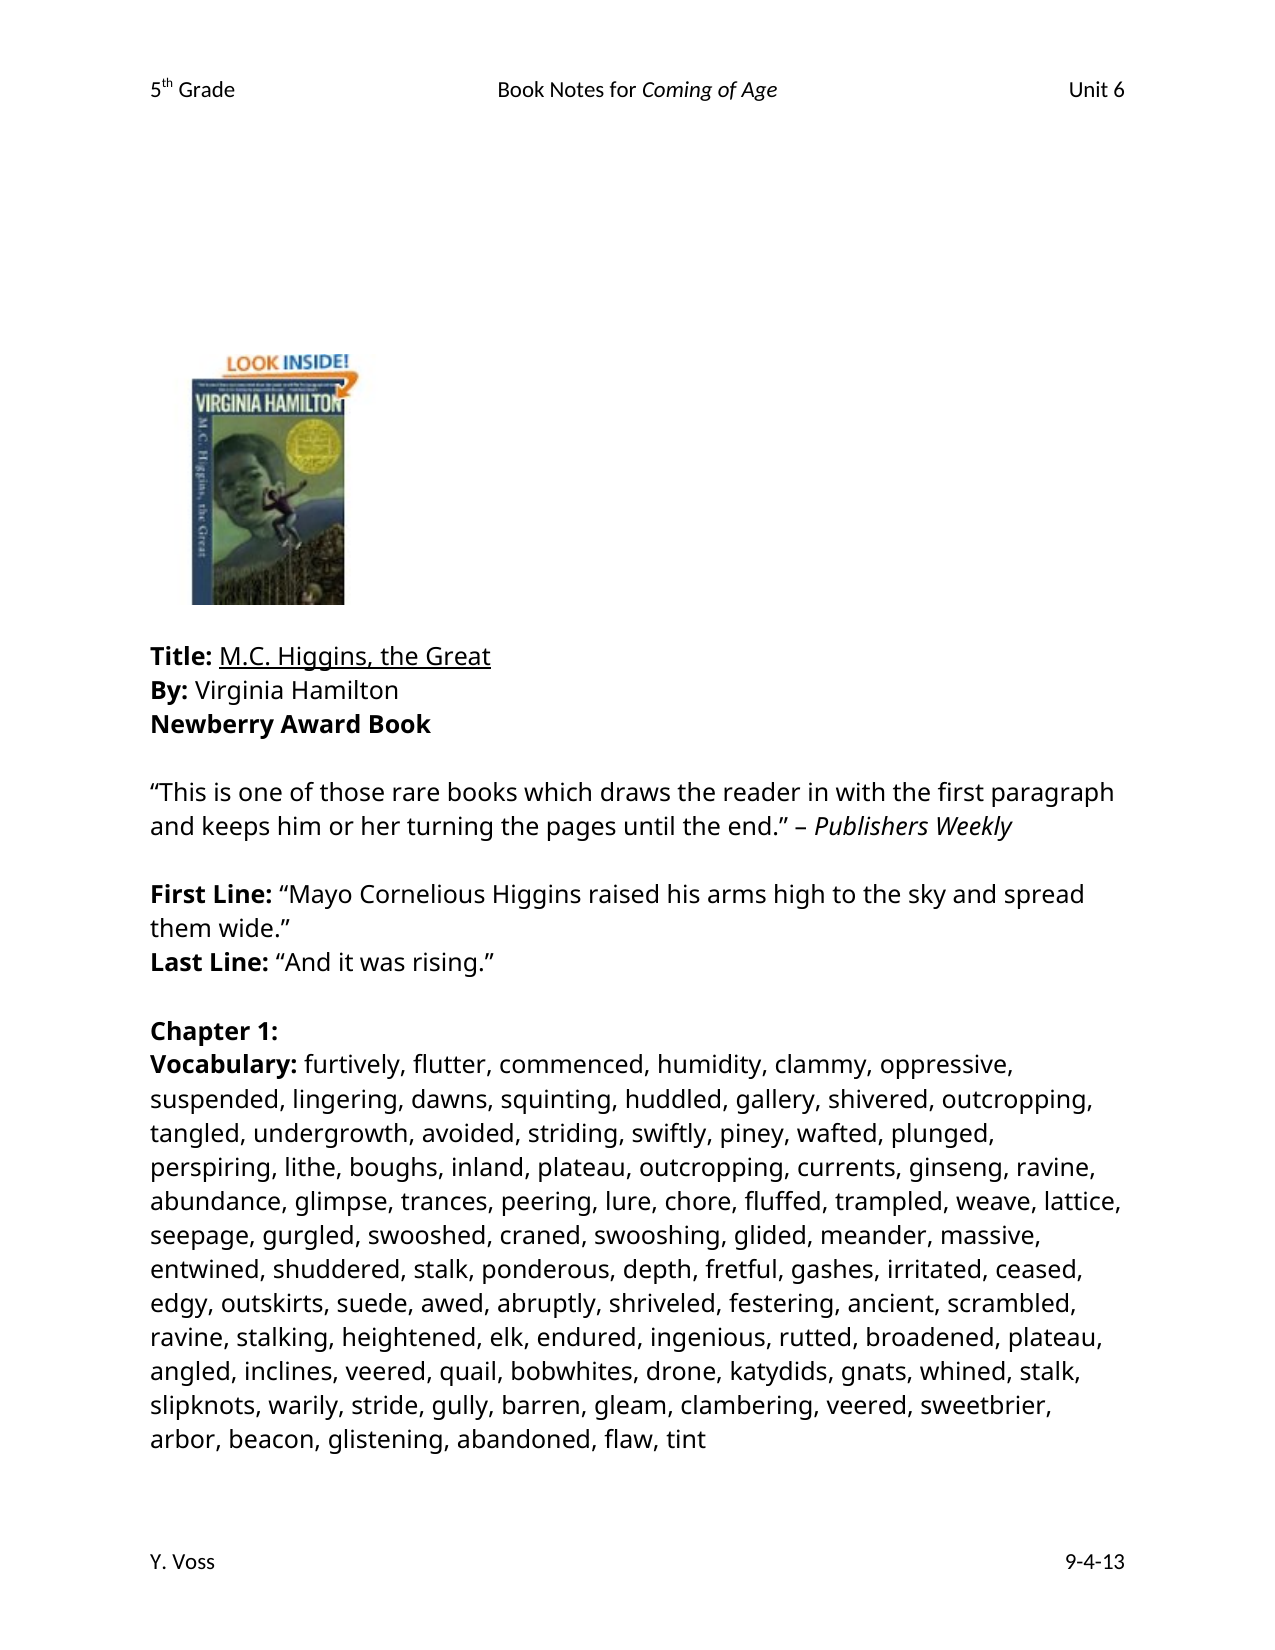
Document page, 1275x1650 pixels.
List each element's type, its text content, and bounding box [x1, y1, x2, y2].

text First Line: “Mayo Cornelious Higgins raised his arms high to the sky and spread them wide.” [150, 877, 1125, 945]
text “This is one of those rare books which draws the reader in with the first paragraph and keeps him or her turning the pages until the end.” – Publishers Weekly [150, 775, 1125, 843]
text Newberry Award Book [150, 707, 1125, 741]
text Last Line: “And it was rising.” [150, 945, 1125, 979]
text Title: M.C. Higgins, the Great [150, 638, 1125, 672]
picture [150, 354, 400, 605]
text Chapter 1: [150, 1013, 1125, 1047]
text Vocabulary: furtively, flutter, commenced, humidity, clammy, oppressive, suspended, lingering, dawns, squinting, huddled, gallery, shivered, outcropping, tangled, undergrowth, avoided, striding, swiftly, piney, wafted, plunged, perspiring, lithe, boughs, inland, plateau, outcropping, currents, ginseng, ravine, abundance, glimpse, trances, peering, lure, chore, fluffed, trampled, weave, lattice, seepage, gurgled, swooshed, craned, swooshing, glided, meander, massive, entwined, shuddered, stalk, ponderous, depth, fretful, gashes, irritated, ceased, edgy, outskirts, suede, awed, abruptly, shriveled, festering, ancient, scrambled, ravine, stalking, heightened, elk, endured, ingenious, rutted, broadened, plateau, angled, inclines, veered, quail, bobwhites, drone, katydids, gnats, whined, stalk, slipknots, warily, stride, gully, barren, gleam, clambering, veered, sweetbrier, arbor, beacon, glistening, abandoned, flaw, tint [150, 1047, 1125, 1456]
text By: Virginia Hamilton [150, 672, 1125, 707]
